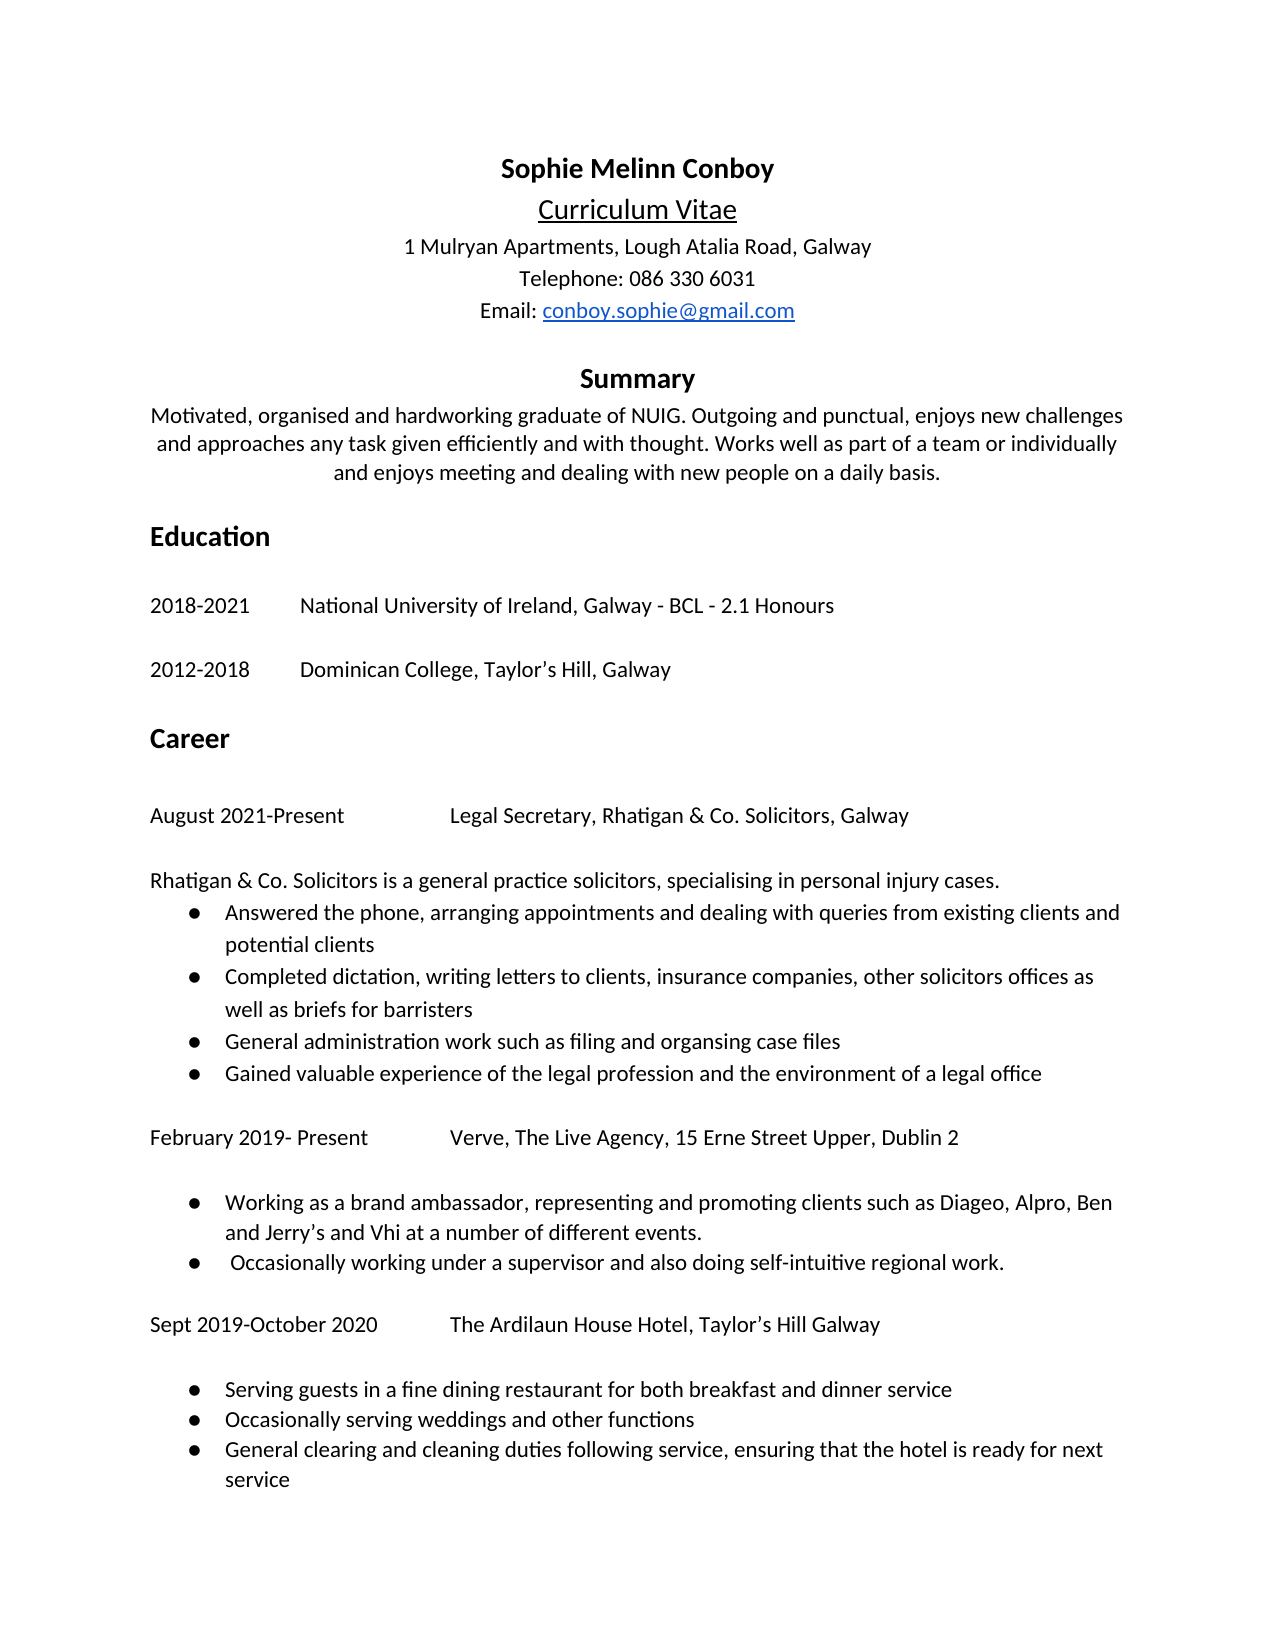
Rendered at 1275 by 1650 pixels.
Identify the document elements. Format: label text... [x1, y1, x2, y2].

text 2012-2018 Dominican College, Taylor’s Hill, Galway [150, 655, 1125, 683]
list General administration work such as filing and organsing case files [187, 1027, 1125, 1055]
text Sophie Melinn Conboy [150, 150, 1125, 186]
list Occasionally working under a supervisor and also doing self-intuitive regional work. [187, 1248, 1125, 1276]
list Answered the phone, arranging appointments and dealing with queries from existing clients and potential clients [187, 898, 1125, 958]
list Gained valuable experience of the legal profession and the environment of a legal office [187, 1059, 1125, 1087]
list General clearing and cleaning duties following service, ensuring that the hotel is ready for next service [187, 1435, 1125, 1494]
text Motivated, organised and hardworking graduate of NUIG. Outgoing and punctual, enjoys new challenges and approaches any task given efficiently and with thought. Works well as part of a team or individually and enjoys meeting and dealing with new people on a daily basis. [150, 402, 1125, 486]
list Completed dictation, writing letters to clients, insurance companies, other solicitors offices as well as briefs for barristers [187, 962, 1125, 1023]
text Career [150, 720, 1125, 755]
text 2018-2021 National University of Ireland, Galway - BCL - 2.1 Honours [150, 591, 1125, 619]
text Education [150, 518, 1125, 553]
list Working as a brand ambassador, representing and promoting clients such as Diageo, Alpro, Ben and Jerry’s and Vhi at a number of different events. [187, 1188, 1125, 1246]
text Curriculum Vitae [150, 191, 1125, 227]
text Sept 2019-October 2020 The Ardilaun House Hotel, Taylor’s Hill Galway [150, 1311, 1125, 1339]
text February 2019- Present Verve, The Live Agency, 15 Erne Street Upper, Dublin 2 [150, 1123, 1125, 1151]
text Email: conboy.sophie@gmail.com [150, 296, 1125, 324]
list Serving guests in a fine dining restaurant for both breakfast and dinner service [187, 1375, 1125, 1403]
list Occasionally serving weddings and other functions [187, 1405, 1125, 1433]
text August 2021-Present Legal Secretary, Rhatigan & Co. Solicitors, Galway [150, 802, 1125, 829]
text Telephone: 086 330 6031 [150, 264, 1125, 292]
text 1 Mulryan Apartments, Lough Atalia Road, Galway [150, 232, 1125, 260]
text Rhatigan & Co. Solicitors is a general practice solicitors, specialising in personal injury cases. [150, 866, 1125, 894]
text Summary [150, 361, 1125, 396]
